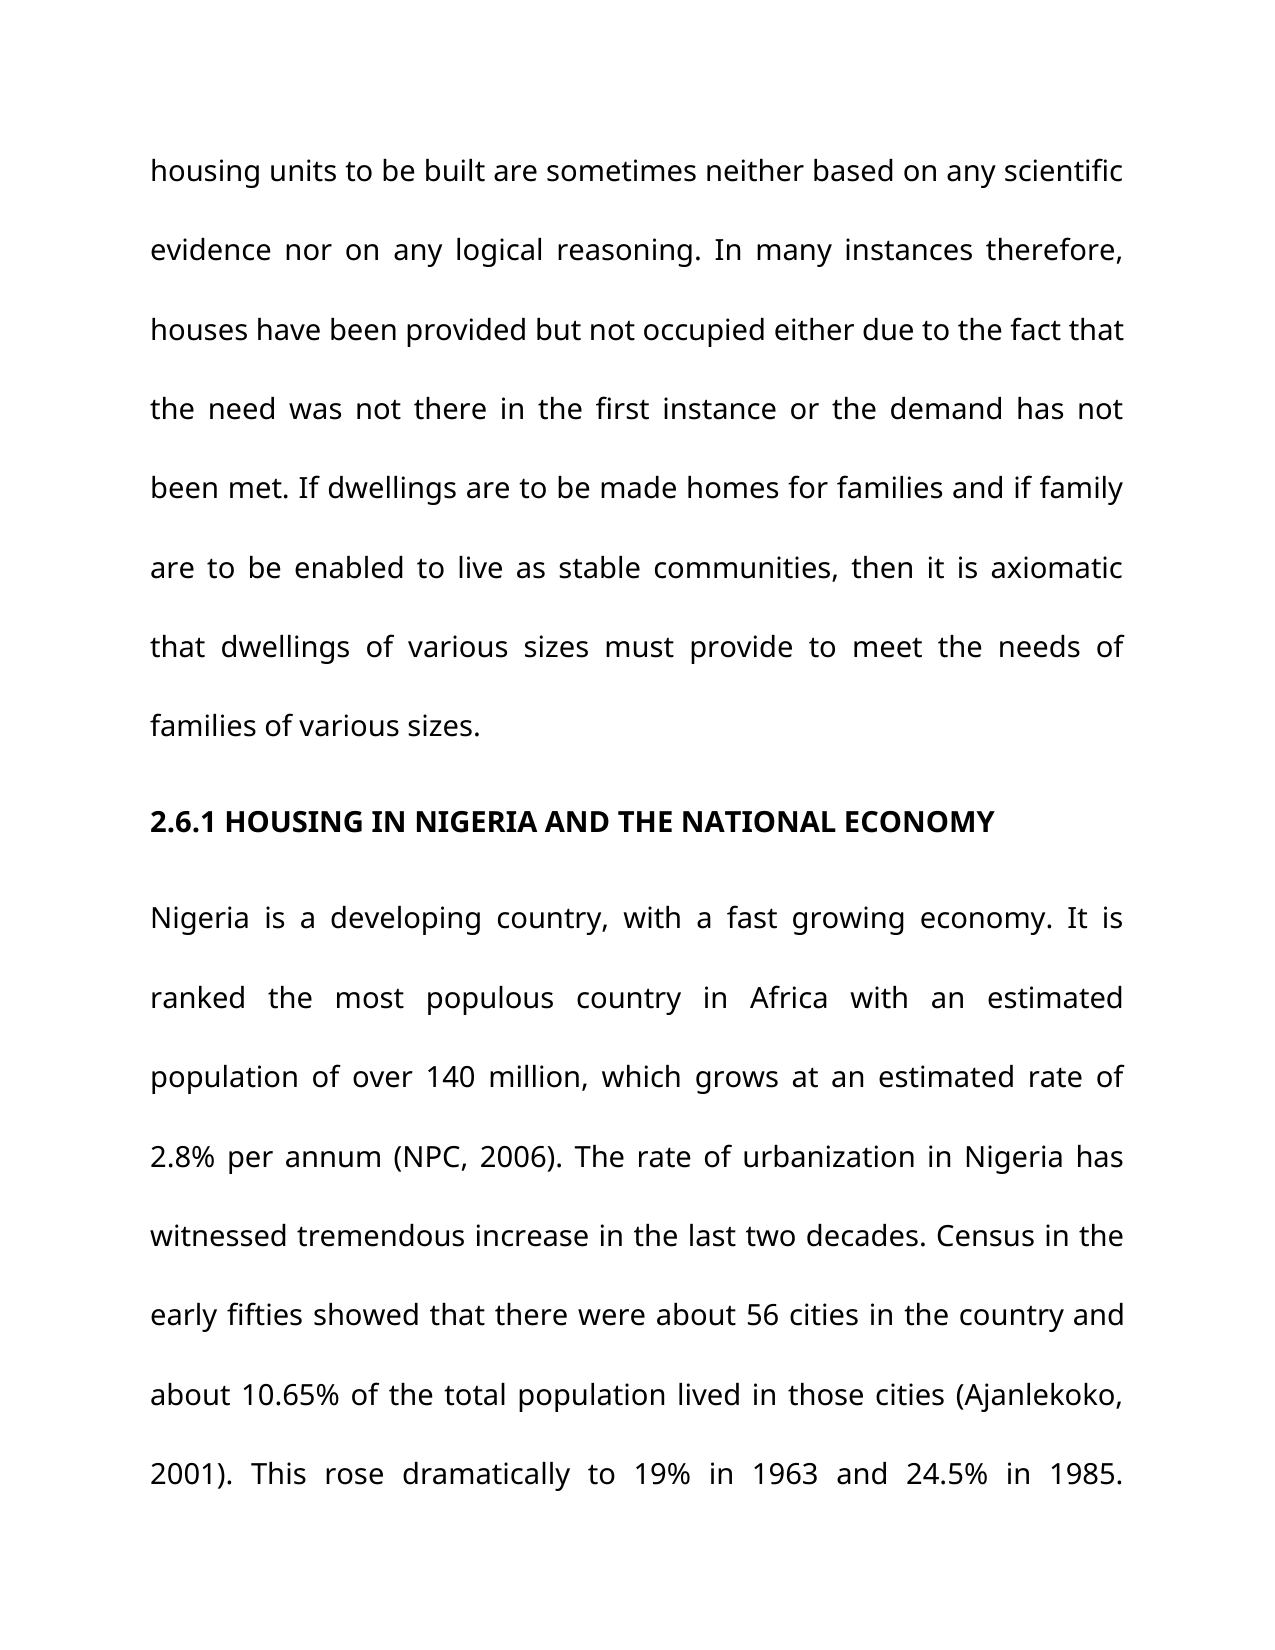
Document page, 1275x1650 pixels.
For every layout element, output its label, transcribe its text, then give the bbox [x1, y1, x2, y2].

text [150, 898, 1125, 1493]
text 2.6.1 HOUSING IN NIGERIA AND THE NATIONAL ECONOMY [150, 802, 1125, 841]
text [150, 150, 1125, 745]
